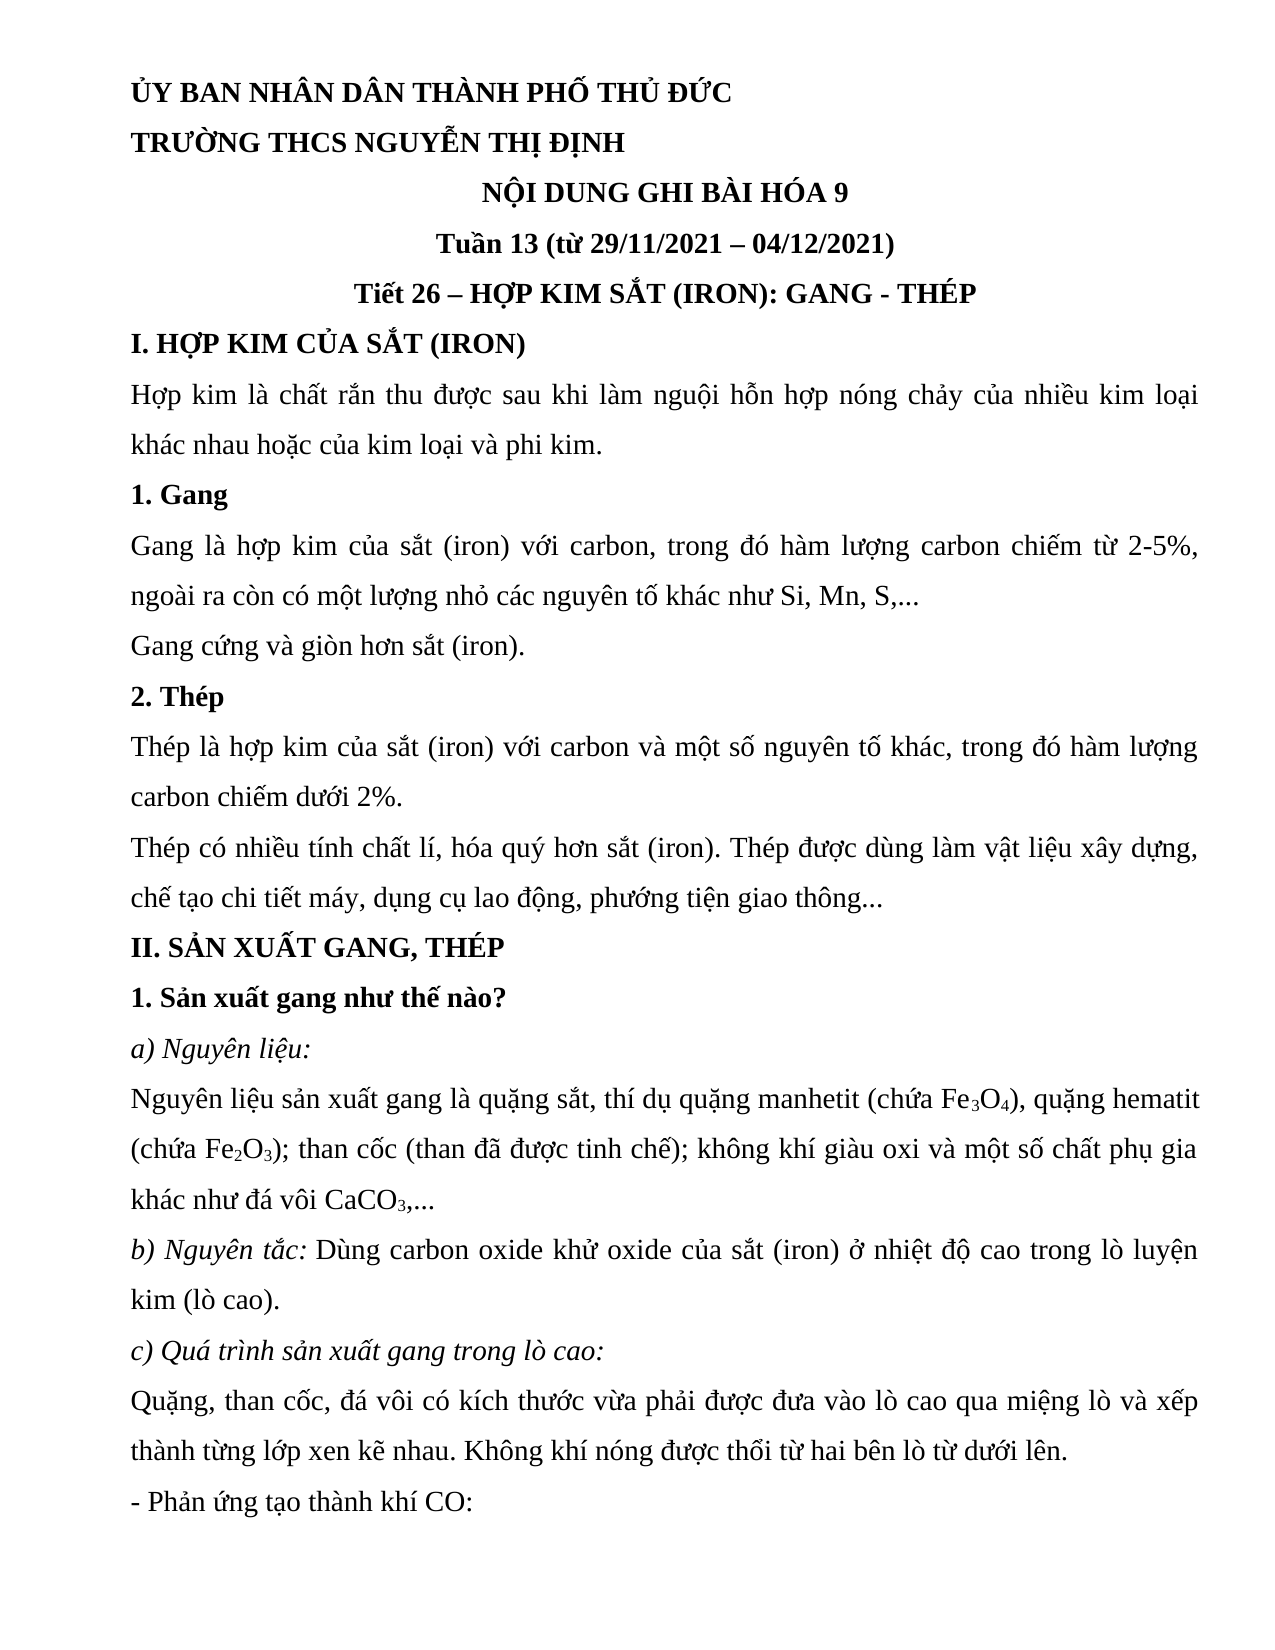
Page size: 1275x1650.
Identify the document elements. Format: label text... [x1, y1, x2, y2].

text Thép có nhiều tính chất lí, hóa quý hơn sắt (iron). Thép được dùng làm vật liệu xây dựng, chế tạo chi tiết máy, dụng cụ lao động, phướng tiện giao thông... [130, 830, 1200, 913]
text II. SẢN XUẤT GANG, THÉP [130, 930, 1200, 964]
text 1. Sản xuất gang như thế nào? [130, 981, 1200, 1014]
text Gang là hợp kim của sắt (iron) với carbon, trong đó hàm lượng carbon chiếm từ 2-5%, ngoài ra còn có một lượng nhỏ các nguyên tố khác như Si, Mn, S,... [130, 528, 1200, 612]
text a) Nguyên liệu: [130, 1031, 1200, 1064]
text Thép là hợp kim của sắt (iron) với carbon và một số nguyên tố khác, trong đó hàm lượng carbon chiếm dưới 2%. [130, 729, 1200, 813]
text Quặng, than cốc, đá vôi có kích thước vừa phải được đưa vào lò cao qua miệng lò và xếp thành từng lớp xen kẽ nhau. Không khí nóng được thổi từ hai bên lò từ dưới lên. [130, 1383, 1200, 1467]
text Gang cứng và giòn hơn sắt (iron). [130, 628, 1200, 662]
text TRƯỜNG THCS NGUYỄN THỊ ĐỊNH [130, 125, 1200, 159]
text Nguyên liệu sản xuất gang là quặng sắt, thí dụ quặng manhetit (chứa Fe3O4), quặng hematit (chứa Fe2O3); than cốc (than đã được tinh chế); không khí giàu oxi và một số chất phụ gia khác như đá vôi CaCO3,... [130, 1081, 1200, 1215]
text 2. Thép [130, 679, 1200, 712]
text Tiết 26 – HỢP KIM SẮT (IRON): GANG - THÉP [130, 276, 1200, 310]
text ỦY BAN NHÂN DÂN THÀNH PHỐ THỦ ĐỨC [130, 75, 1200, 108]
text c) Quá trình sản xuất gang trong lò cao: [130, 1333, 1200, 1366]
text Tuần 13 (từ 29/11/2021 – 04/12/2021) [130, 226, 1200, 259]
text b) Nguyên tắc: Dùng carbon oxide khử oxide của sắt (iron) ở nhiệt độ cao trong lò luyện kim (lò cao). [130, 1232, 1200, 1316]
text Hợp kim là chất rắn thu được sau khi làm nguội hỗn hợp nóng chảy của nhiều kim loại khác nhau hoặc của kim loại và phi kim. [130, 377, 1200, 461]
text I. HỢP KIM CỦA SẮT (IRON) [130, 327, 1200, 360]
text NỘI DUNG GHI BÀI HÓA 9 [130, 176, 1200, 209]
text - Phản ứng tạo thành khí CO: [130, 1484, 1200, 1517]
text 1. Gang [130, 477, 1200, 511]
